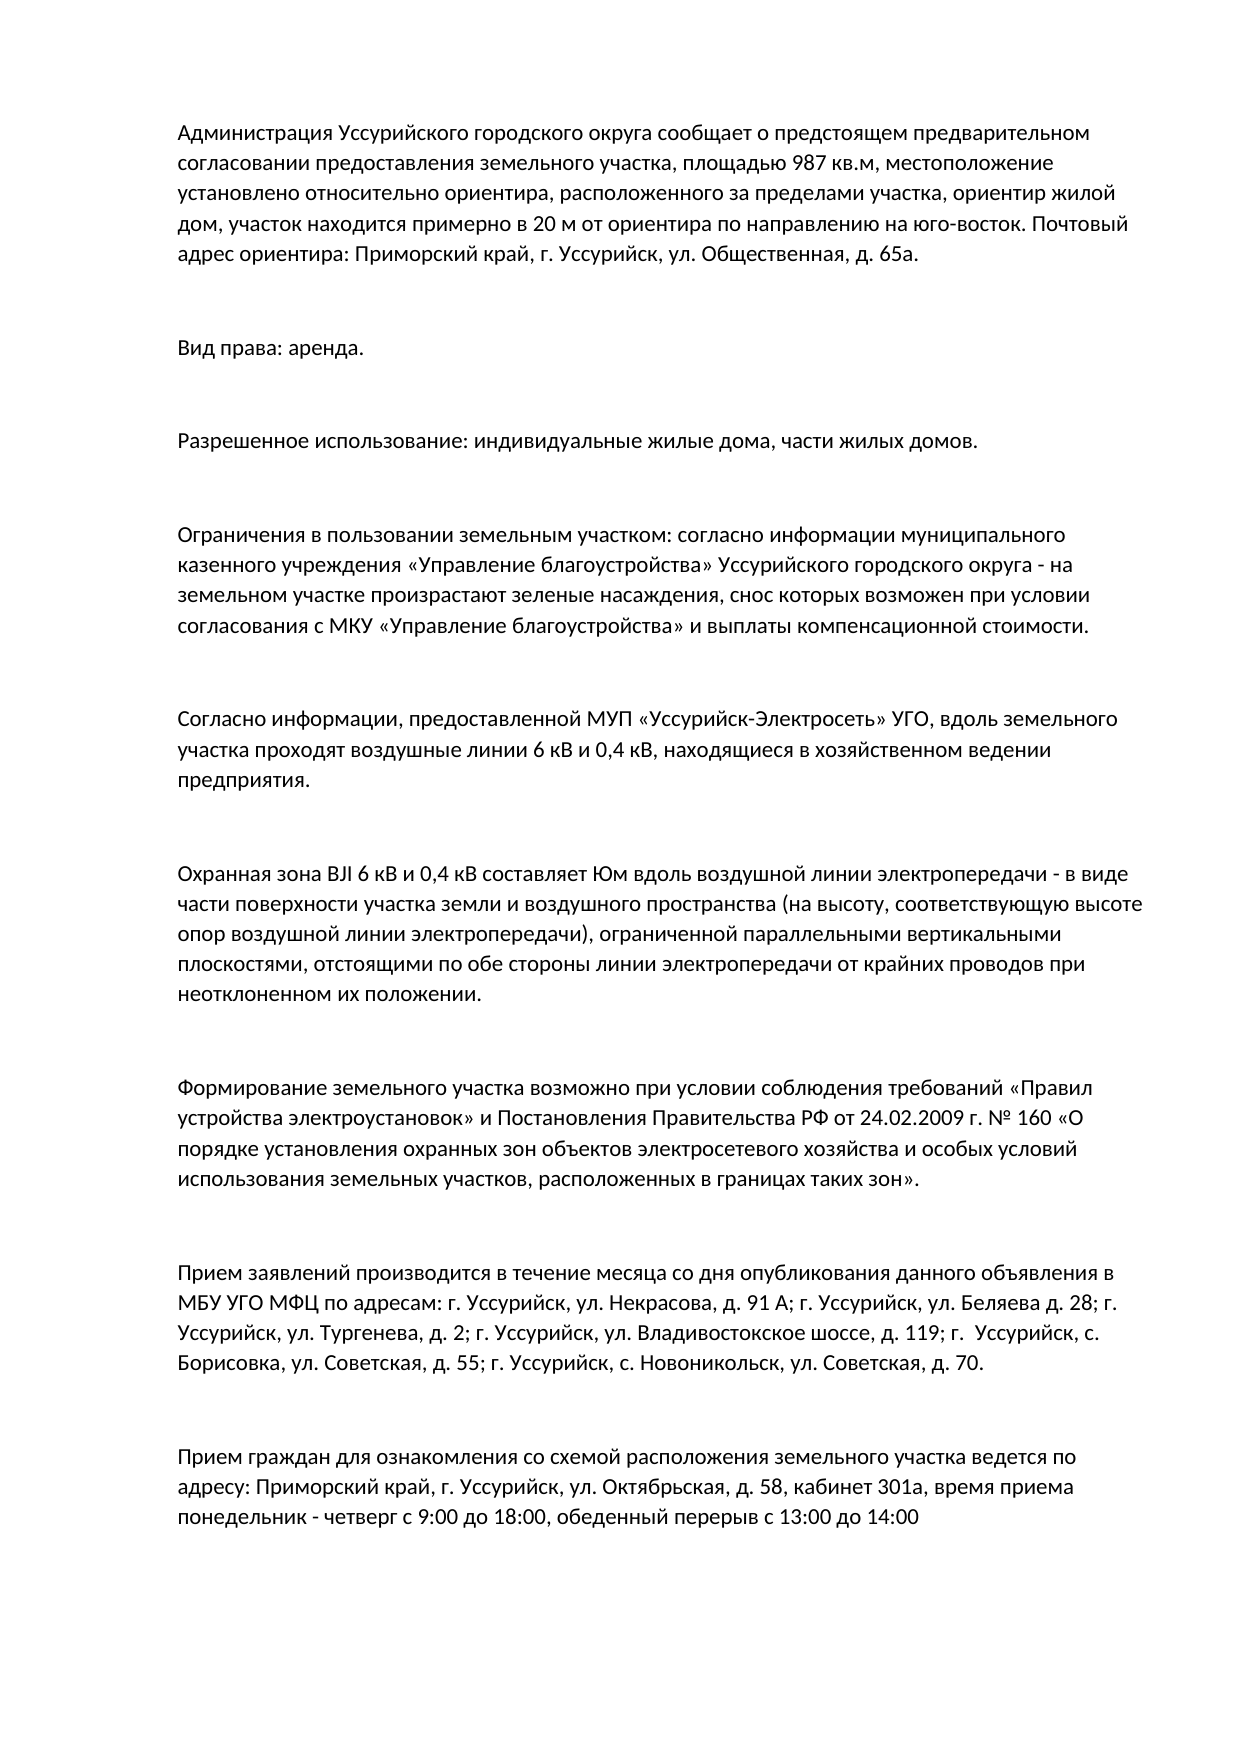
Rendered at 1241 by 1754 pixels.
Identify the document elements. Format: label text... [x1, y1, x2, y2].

text Согласно информации, предоставленной МУП «Уссурийск-Электросеть» УГО, вдоль земельного участка проходят воздушные линии 6 кВ и 0,4 кВ, находящиеся в хозяйственном ведении предприятия. [177, 704, 1152, 793]
text Прием граждан для ознакомления со схемой расположения земельного участка ведется по адресу: Приморский край, г. Уссурийск, ул. Октябрьская, д. 58, кабинет 301а, время приема понедельник - четверг с 9:00 до 18:00, обеденный перерыв с 13:00 до 14:00 [177, 1442, 1152, 1531]
text Формирование земельного участка возможно при условии соблюдения требований «Правил устройства электроустановок» и Постановления Правительства РФ от 24.02.2009 г. № 160 «О порядке установления охранных зон объектов электросетевого хозяйства и особых условий использования земельных участков, расположенных в границах таких зон». [177, 1073, 1152, 1192]
text Администрация Уссурийского городского округа сообщает о предстоящем предварительном согласовании предоставления земельного участка, площадью 987 кв.м, местоположение установлено относительно ориентира, расположенного за пределами участка, ориентир жилой дом, участок находится примерно в 20 м от ориентира по направлению на юго-восток. Почтовый адрес ориентира: Приморский край, г. Уссурийск, ул. Общественная, д. 65а. [177, 118, 1152, 267]
text Прием заявлений производится в течение месяца со дня опубликования данного объявления в МБУ УГО МФЦ по адресам: г. Уссурийск, ул. Некрасова, д. 91 А; г. Уссурийск, ул. Беляева д. 28; г. Уссурийск, ул. Тургенева, д. 2; г. Уссурийск, ул. Владивостокское шоссе, д. 119; г. Уссурийск, с. Борисовка, ул. Советская, д. 55; г. Уссурийск, с. Новоникольск, ул. Советская, д. 70. [177, 1258, 1152, 1376]
text Ограничения в пользовании земельным участком: согласно информации муниципального казенного учреждения «Управление благоустройства» Уссурийского городского округа - на земельном участке произрастают зеленые насаждения, снос которых возможен при условии согласования с МКУ «Управление благоустройства» и выплаты компенсационной стоимости. [177, 520, 1152, 639]
text Вид права: аренда. [177, 333, 1152, 361]
text Разрешенное использование: индивидуальные жилые дома, части жилых домов. [177, 426, 1152, 454]
text Охранная зона BJI 6 кВ и 0,4 кВ составляет Юм вдоль воздушной линии электропередачи - в виде части поверхности участка земли и воздушного пространства (на высоту, соответствующую высоте опор воздушной линии электропередачи), ограниченной параллельными вертикальными плоскостями, отстоящими по обе стороны линии электропередачи от крайних проводов при неотклоненном их положении. [177, 859, 1152, 1008]
